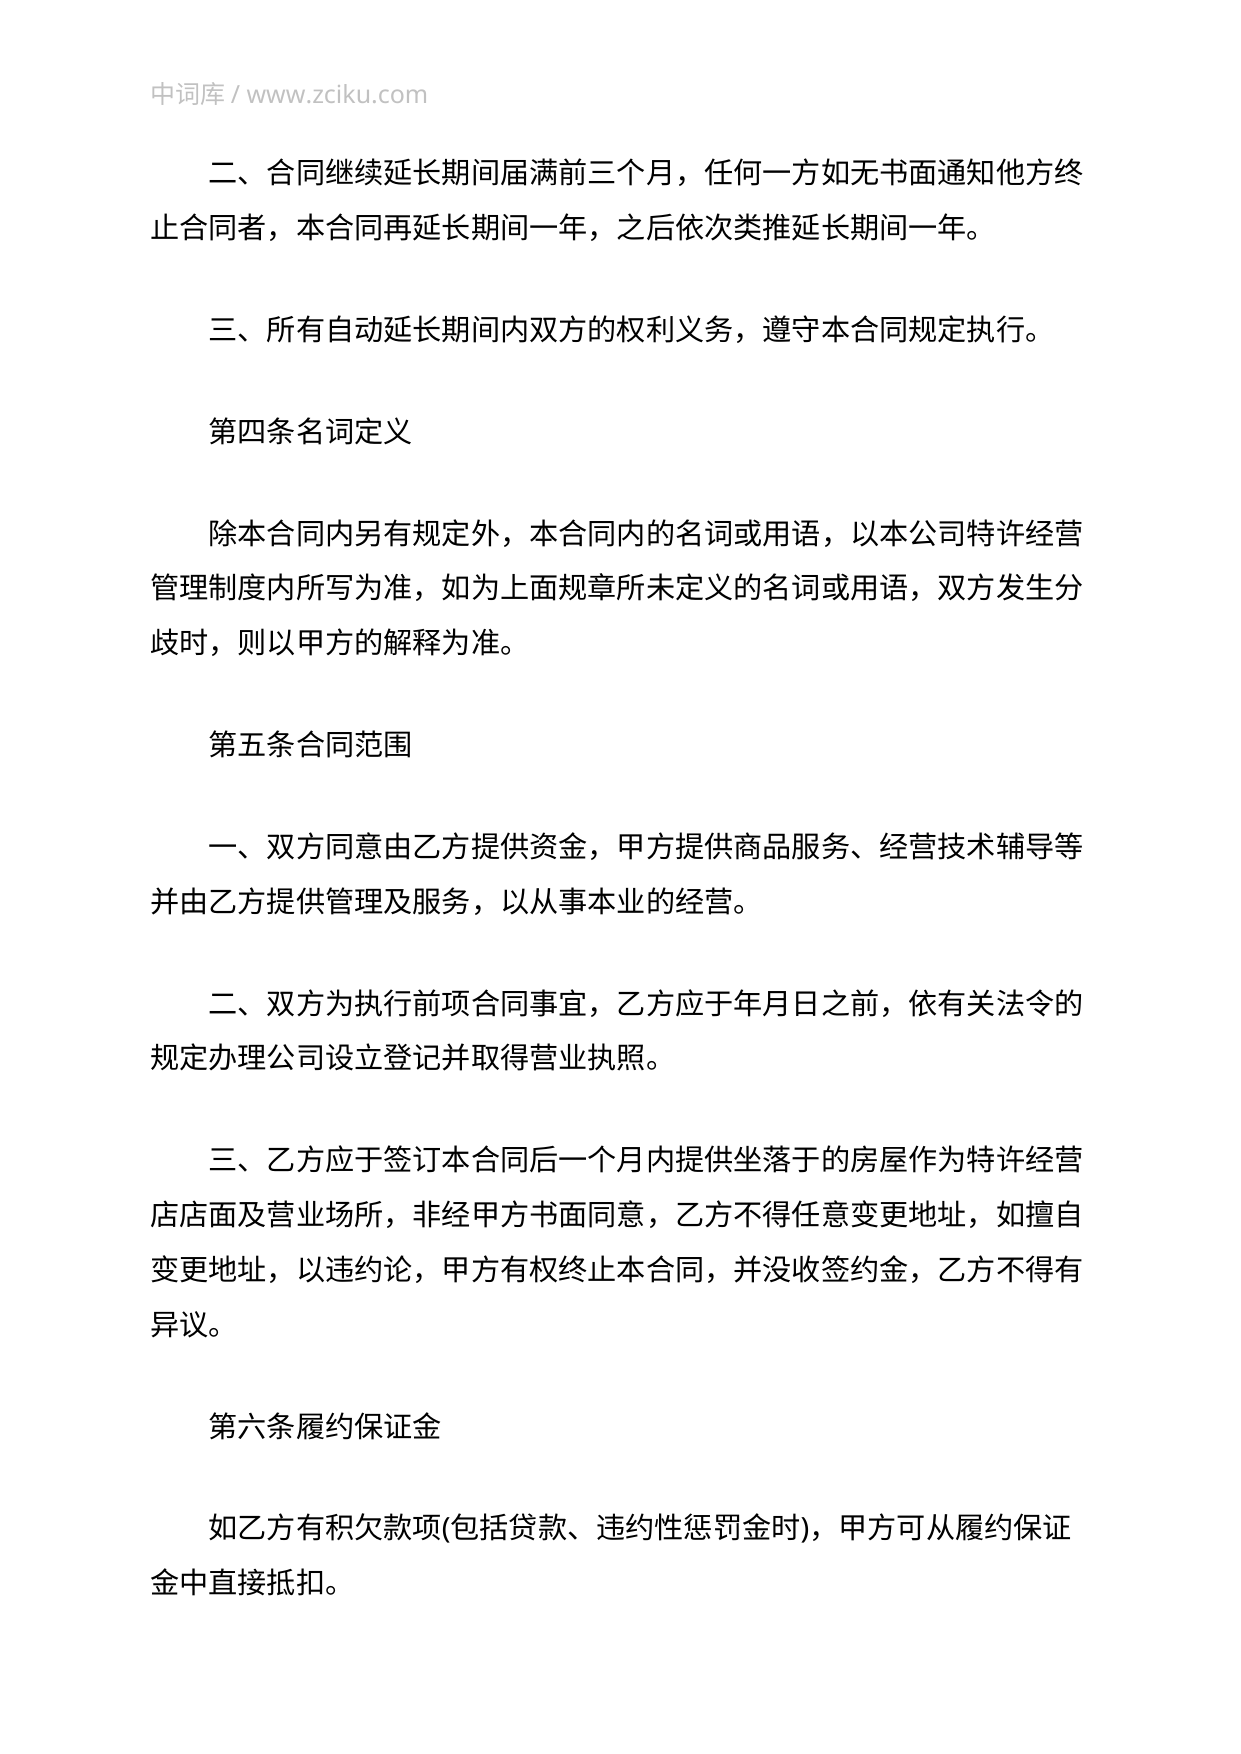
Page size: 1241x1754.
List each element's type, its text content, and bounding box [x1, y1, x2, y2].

text 三、所有自动延长期间内双方的权利义务，遵守本合同规定执行。 [150, 307, 1090, 349]
text 如乙方有积欠款项(包括贷款、违约性惩罚金时)，甲方可从履约保证金中直接抵扣。 [150, 1505, 1090, 1602]
text 三、乙方应于签订本合同后一个月内提供坐落于的房屋作为特许经营店店面及营业场所，非经甲方书面同意，乙方不得任意变更地址，如擅自变更地址，以违约论，甲方有权终止本合同，并没收签约金，乙方不得有异议。 [150, 1137, 1090, 1344]
text 二、合同继续延长期间届满前三个月，任何一方如无书面通知他方终止合同者，本合同再延长期间一年，之后依次类推延长期间一年。 [150, 150, 1090, 247]
text 除本合同内另有规定外，本合同内的名词或用语，以本公司特许经营管理制度内所写为准，如为上面规章所未定义的名词或用语，双方发生分歧时，则以甲方的解释为准。 [150, 510, 1090, 662]
text 第四条名词定义 [150, 408, 1090, 451]
text 第六条履约保证金 [150, 1403, 1090, 1446]
text 第五条合同范围 [150, 722, 1090, 764]
text 二、双方为执行前项合同事宜，乙方应于年月日之前，依有关法令的规定办理公司设立登记并取得营业执照。 [150, 980, 1090, 1077]
text 一、双方同意由乙方提供资金，甲方提供商品服务、经营技术辅导等并由乙方提供管理及服务，以从事本业的经营。 [150, 823, 1090, 921]
